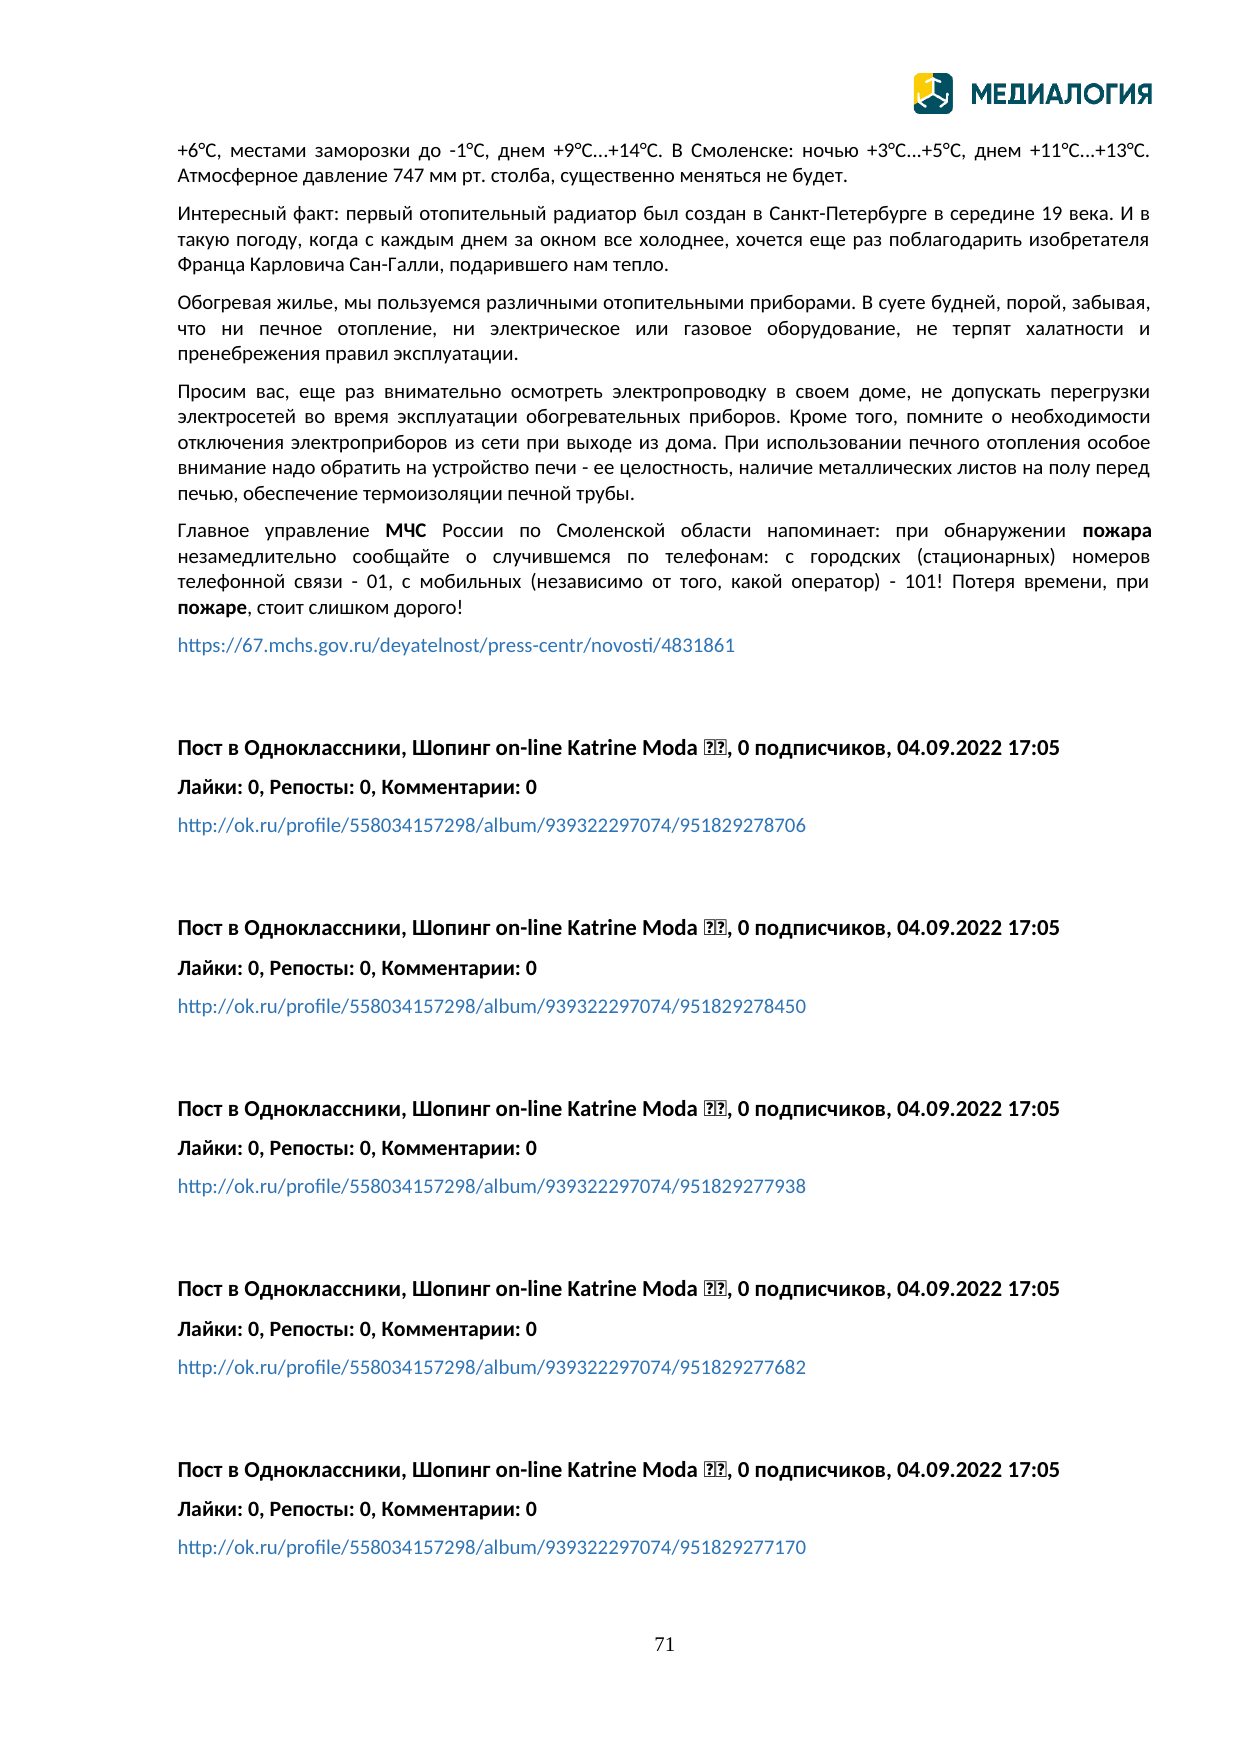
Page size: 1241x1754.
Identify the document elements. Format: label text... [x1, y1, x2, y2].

text http://ok.ru/profile/558034157298/album/939322297074/951829278450 [177, 993, 1152, 1018]
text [177, 137, 1152, 188]
text Пост в Одноклассники, Шопинг on-line Katrine Moda 👠💎, 0 подписчиков, 04.09.2022 17:05 [177, 733, 1152, 761]
text Лайки: 0, Репосты: 0, Комментарии: 0 [177, 773, 1152, 800]
text http://ok.ru/profile/558034157298/album/939322297074/951829277682 [177, 1354, 1152, 1379]
text Просим вас, еще раз внимательно осмотреть электропроводку в своем доме, не допускать перегрузки электросетей во время эксплуатации обогревательных приборов. Кроме того, помните о необходимости отключения электроприборов из сети при выходе из дома. При использовании печного отопления особое внимание надо обратить на устройство печи - ее целостность, наличие металлических листов на полу перед печью, обеспечение термоизоляции печной трубы. [177, 378, 1152, 505]
text Интересный факт: первый отопительный радиатор был создан в Санкт-Петербурге в середине 19 века. И в такую погоду, когда с каждым днем за окном все холоднее, хочется еще раз поблагодарить изобретателя Франца Карловича Сан-Галли, подарившего нам тепло. [177, 201, 1152, 277]
text Главное управление МЧС России по Смоленской области напоминает: при обнаружении пожара незамедлительно сообщайте о случившемся по телефонам: с городских (стационарных) номеров телефонной связи - 01, с мобильных (независимо от того, какой оператор) - 101! Потеря времени, при пожаре, стоит слишком дорого! [177, 518, 1152, 619]
text http://ok.ru/profile/558034157298/album/939322297074/951829277170 [177, 1534, 1152, 1560]
text Обогревая жилье, мы пользуемся различными отопительными приборами. В суете будней, порой, забывая, что ни печное отопление, ни электрическое или газовое оборудование, не терпят халатности и пренебрежения правил эксплуатации. [177, 289, 1152, 366]
text Лайки: 0, Репосты: 0, Комментарии: 0 [177, 954, 1152, 980]
text Лайки: 0, Репосты: 0, Комментарии: 0 [177, 1134, 1152, 1161]
text Пост в Одноклассники, Шопинг on-line Katrine Moda 👠💎, 0 подписчиков, 04.09.2022 17:05 [177, 1274, 1152, 1302]
text Пост в Одноклассники, Шопинг on-line Katrine Moda 👠💎, 0 подписчиков, 04.09.2022 17:05 [177, 913, 1152, 941]
text Лайки: 0, Репосты: 0, Комментарии: 0 [177, 1495, 1152, 1522]
text Лайки: 0, Репосты: 0, Комментарии: 0 [177, 1315, 1152, 1341]
text https://67.mchs.gov.ru/deyatelnost/press-centr/novosti/4831861 [177, 632, 1152, 657]
text http://ok.ru/profile/558034157298/album/939322297074/951829277938 [177, 1173, 1152, 1199]
text http://ok.ru/profile/558034157298/album/939322297074/951829278706 [177, 812, 1152, 838]
text Пост в Одноклассники, Шопинг on-line Katrine Moda 👠💎, 0 подписчиков, 04.09.2022 17:05 [177, 1094, 1152, 1122]
picture [913, 73, 1152, 114]
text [177, 1455, 1152, 1483]
